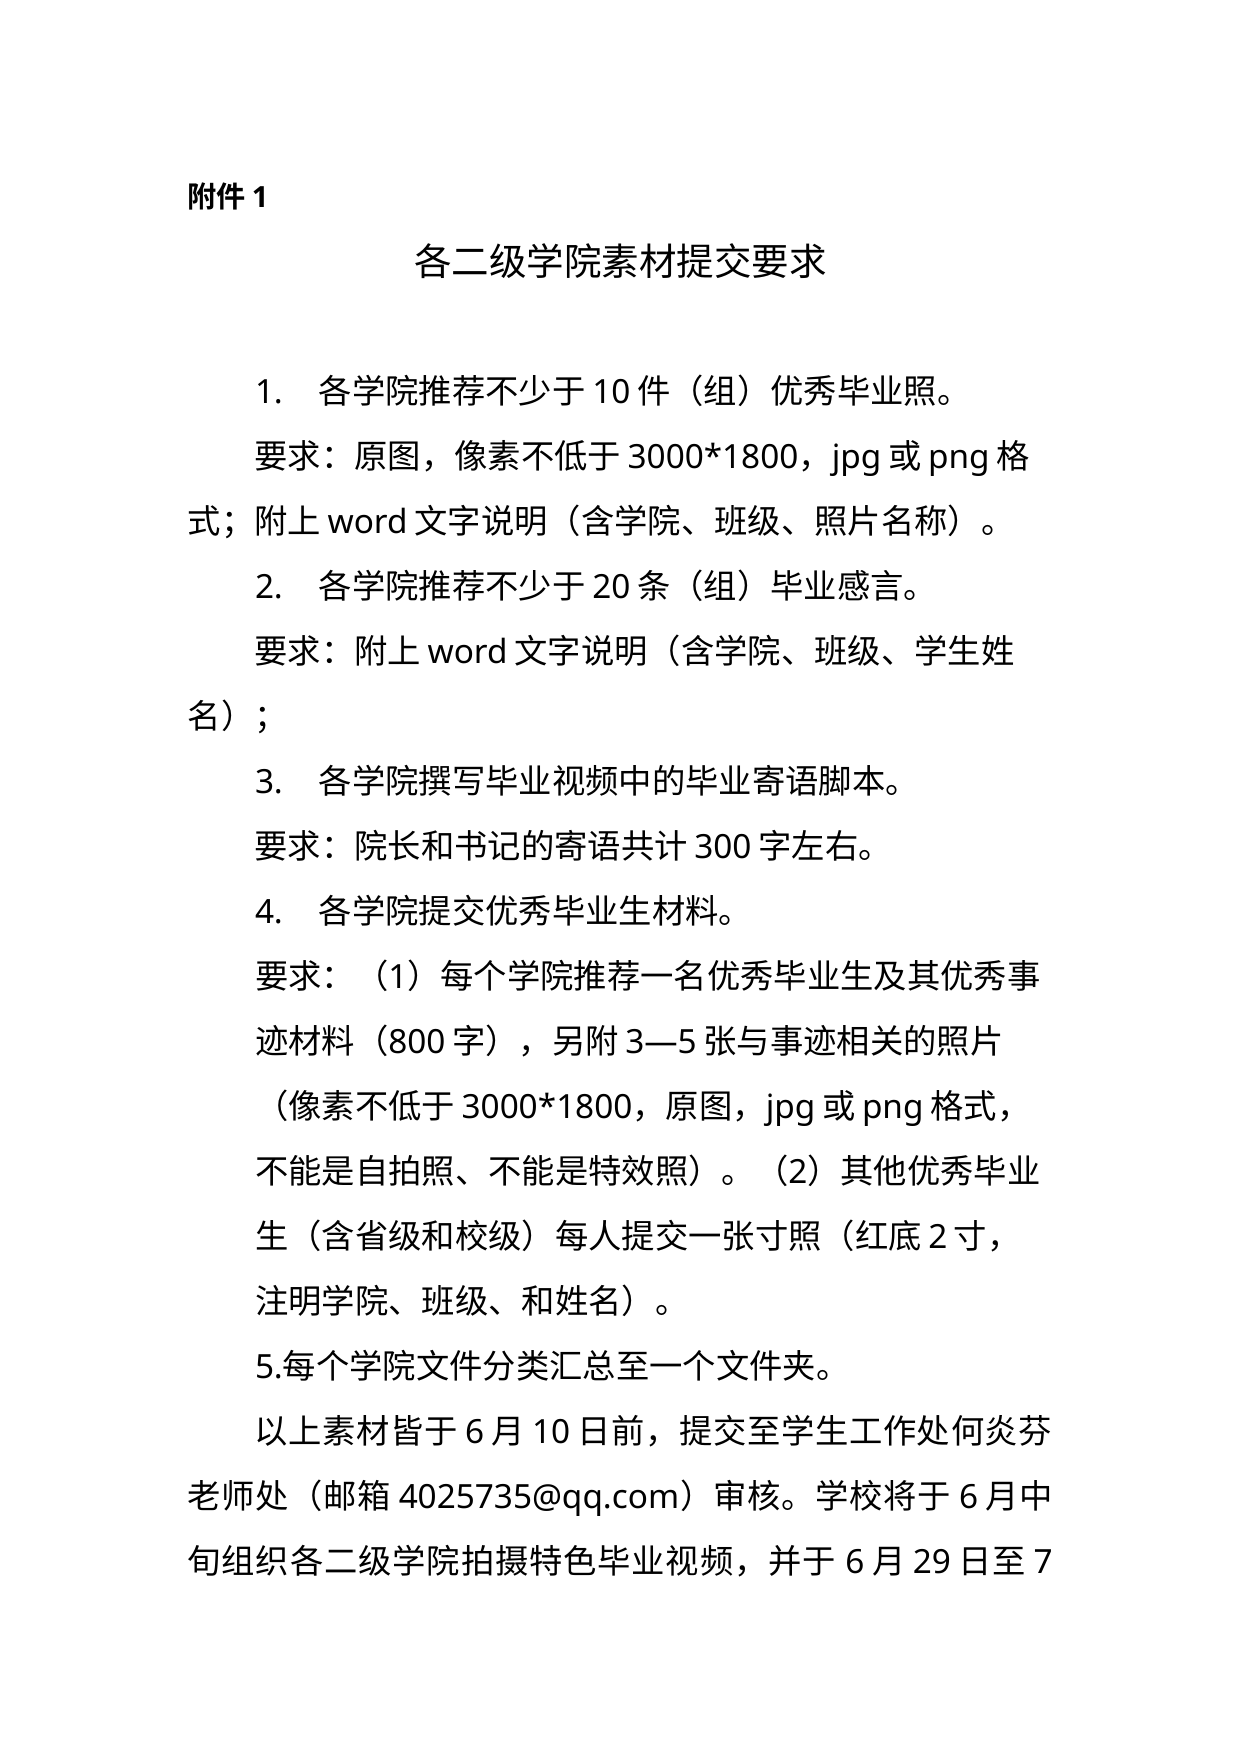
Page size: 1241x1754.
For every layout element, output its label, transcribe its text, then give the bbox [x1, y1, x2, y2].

list 各学院提交优秀毕业生材料。 [187, 877, 1053, 942]
list 各学院撰写毕业视频中的毕业寄语脚本。 [187, 747, 1053, 812]
text 附件1 [187, 162, 1053, 227]
text 要求：原图，像素不低于3000*1800，jpg或png格式；附上word文字说明（含学院、班级、照片名称）。 [187, 422, 1053, 552]
text 各二级学院素材提交要求 [187, 227, 1053, 292]
text 要求：院长和书记的寄语共计300字左右。 [187, 812, 1053, 877]
list 各学院推荐不少于10件（组）优秀毕业照。 [187, 357, 1053, 422]
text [187, 1397, 1053, 1592]
text 要求：附上word文字说明（含学院、班级、学生姓名）； [187, 617, 1053, 747]
text 要求：（1）每个学院推荐一名优秀毕业生及其优秀事迹材料（800字），另附3—5张与事迹相关的照片（像素不低于3000*1800，原图，jpg或png格式，不能是自拍照、不能是特效照）。（2）其他优秀毕业生（含省级和校级）每人提交一张寸照（红底2寸，注明学院、班级、和姓名）。 [255, 942, 1053, 1332]
text 5.每个学院文件分类汇总至一个文件夹。 [255, 1332, 1053, 1397]
list 各学院推荐不少于20条（组）毕业感言。 [187, 552, 1053, 617]
